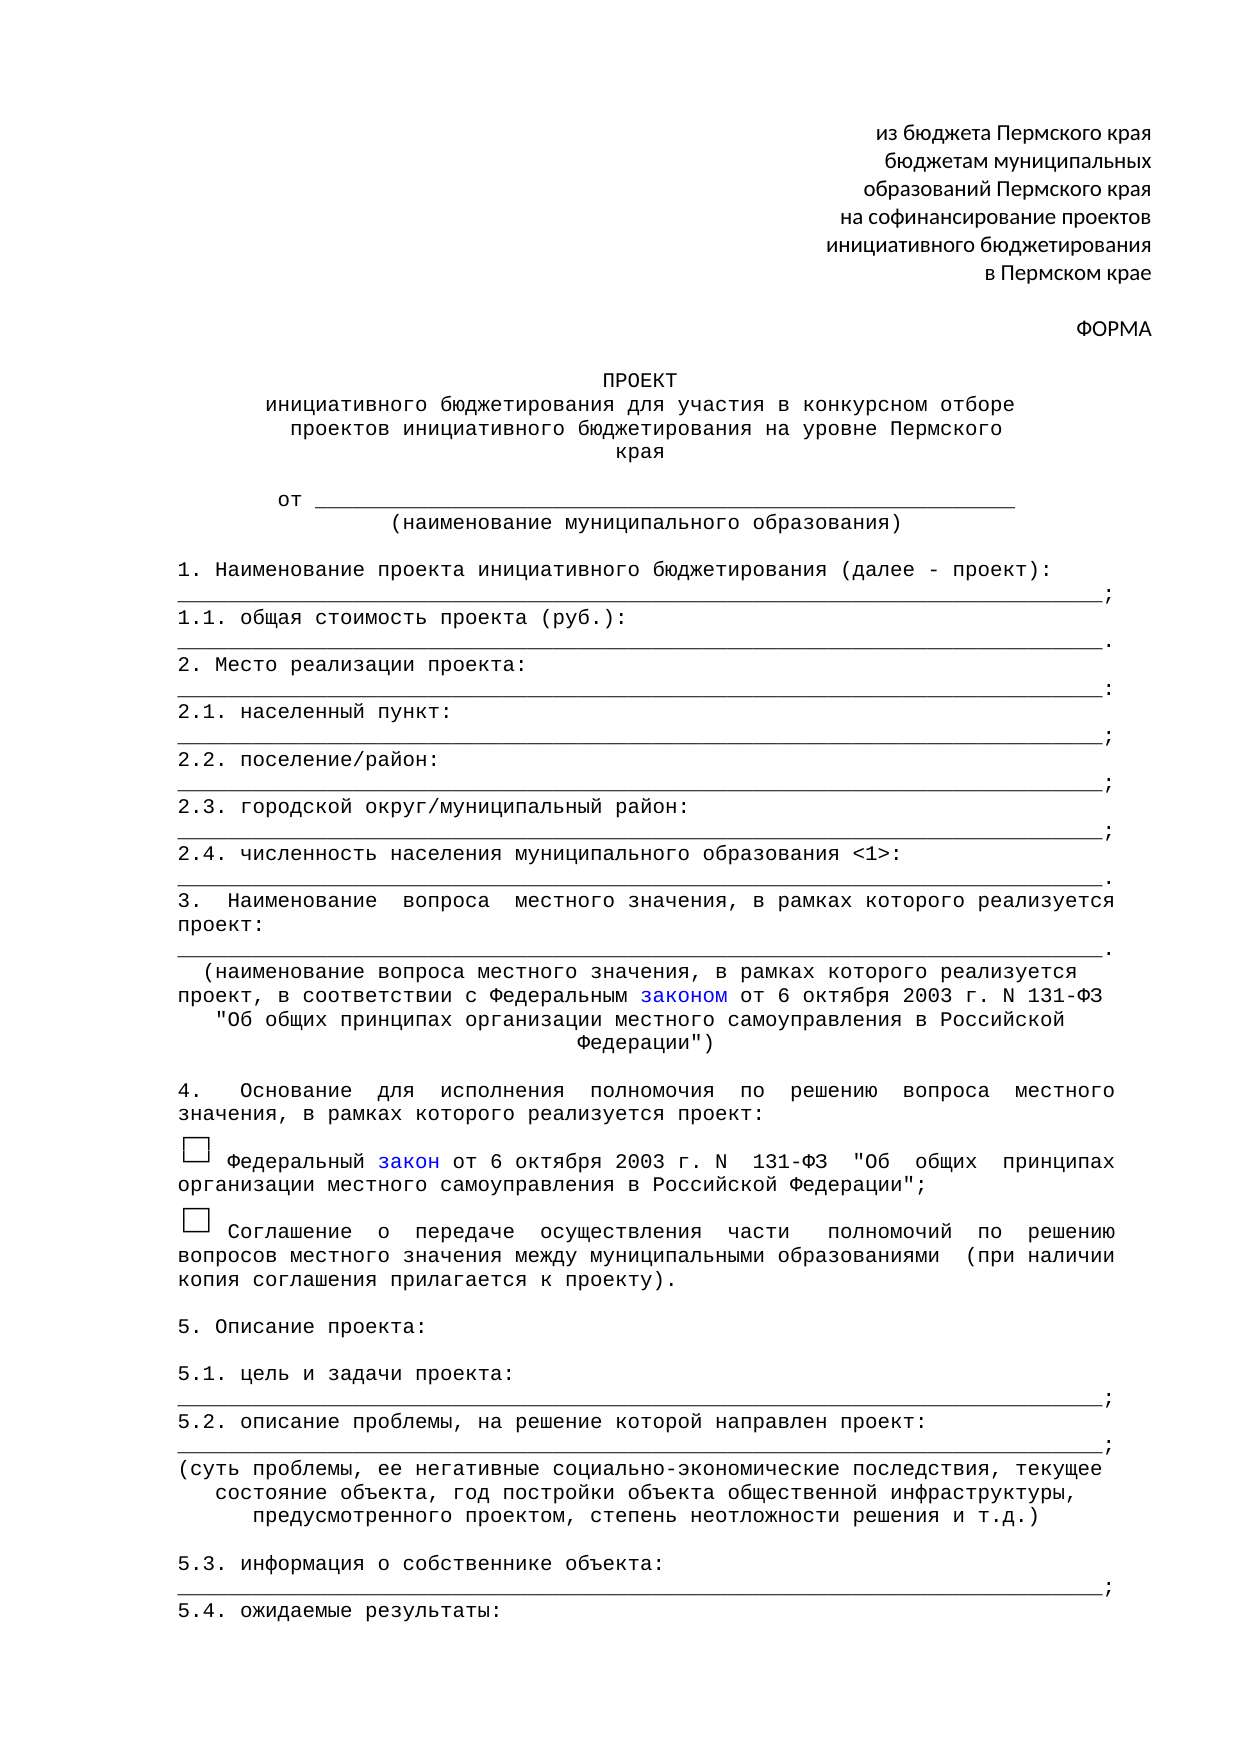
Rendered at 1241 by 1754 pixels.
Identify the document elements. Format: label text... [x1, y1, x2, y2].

text 2. Место реализации проекта: [177, 654, 1152, 678]
text инициативного бюджетирования [177, 230, 1152, 258]
text края [177, 441, 1152, 465]
text 2.2. поселение/район: [177, 749, 1152, 772]
text (наименование вопроса местного значения, в рамках которого реализуется [177, 961, 1152, 985]
text 2.1. населенный пункт: [177, 701, 1152, 725]
text 5.3. информация о собственнике объекта: [177, 1553, 1152, 1576]
text состояние объекта, год постройки объекта общественной инфраструктуры, [177, 1482, 1152, 1505]
text (суть проблемы, ее негативные социально-экономические последствия, текущее [177, 1458, 1152, 1482]
text 5.2. описание проблемы, на решение которой направлен проект: [177, 1411, 1152, 1434]
text __________________________________________________________________________: [177, 678, 1152, 701]
text __________________________________________________________________________; [177, 772, 1152, 796]
text └─┘ Федеральный закон от 6 октября 2003 г. N 131-ФЗ "Об общих принципах [177, 1151, 1152, 1174]
text значения, в рамках которого реализуется проект: [177, 1103, 1152, 1127]
text __________________________________________________________________________; [177, 725, 1152, 749]
text вопросов местного значения между муниципальными образованиями (при наличии [177, 1245, 1152, 1269]
text 2.4. численность населения муниципального образования <1>: [177, 843, 1152, 867]
text 3. Наименование вопроса местного значения, в рамках которого реализуется [177, 891, 1152, 914]
text проектов инициативного бюджетирования на уровне Пермского [177, 418, 1152, 441]
text __________________________________________________________________________; [177, 1434, 1152, 1458]
text 2.3. городской округ/муниципальный район: [177, 796, 1152, 819]
text от ________________________________________________________ [177, 488, 1152, 512]
text ПРОЕКТ [177, 370, 1152, 394]
text на софинансирование проектов [177, 202, 1152, 230]
text __________________________________________________________________________; [177, 1576, 1152, 1600]
text 5.4. ожидаемые результаты: [177, 1600, 1152, 1623]
text копия соглашения прилагается к проекту). [177, 1269, 1152, 1292]
text __________________________________________________________________________. [177, 867, 1152, 891]
text ┌─┐ [177, 1198, 1152, 1222]
text └─┘ Соглашение о передаче осуществления части полномочий по решению [177, 1222, 1152, 1245]
text из бюджета Пермского края [177, 118, 1152, 146]
text проект: [177, 914, 1152, 938]
text __________________________________________________________________________. [177, 938, 1152, 961]
text ФОРМА [177, 314, 1152, 342]
text (наименование муниципального образования) [177, 512, 1152, 536]
text бюджетам муниципальных [177, 146, 1152, 174]
text проект, в соответствии с Федеральным законом от 6 октября 2003 г. N 131-ФЗ [177, 985, 1152, 1009]
text в Пермском крае [177, 258, 1152, 286]
text образований Пермского края [177, 174, 1152, 202]
text __________________________________________________________________________. [177, 630, 1152, 654]
text ┌─┐ [177, 1127, 1152, 1151]
text 5. Описание проекта: [177, 1316, 1152, 1340]
text 4. Основание для исполнения полномочия по решению вопроса местного [177, 1080, 1152, 1103]
text 1. Наименование проекта инициативного бюджетирования (далее - проект): [177, 559, 1152, 583]
text предусмотренного проектом, степень неотложности решения и т.д.) [177, 1505, 1152, 1529]
text 1.1. общая стоимость проекта (руб.): [177, 607, 1152, 630]
text Федерации") [177, 1032, 1152, 1056]
text "Об общих принципах организации местного самоуправления в Российской [177, 1009, 1152, 1032]
text организации местного самоуправления в Российской Федерации"; [177, 1174, 1152, 1198]
text __________________________________________________________________________; [177, 1387, 1152, 1411]
text 5.1. цель и задачи проекта: [177, 1363, 1152, 1387]
text __________________________________________________________________________; [177, 819, 1152, 843]
text __________________________________________________________________________; [177, 583, 1152, 607]
text инициативного бюджетирования для участия в конкурсном отборе [177, 394, 1152, 418]
